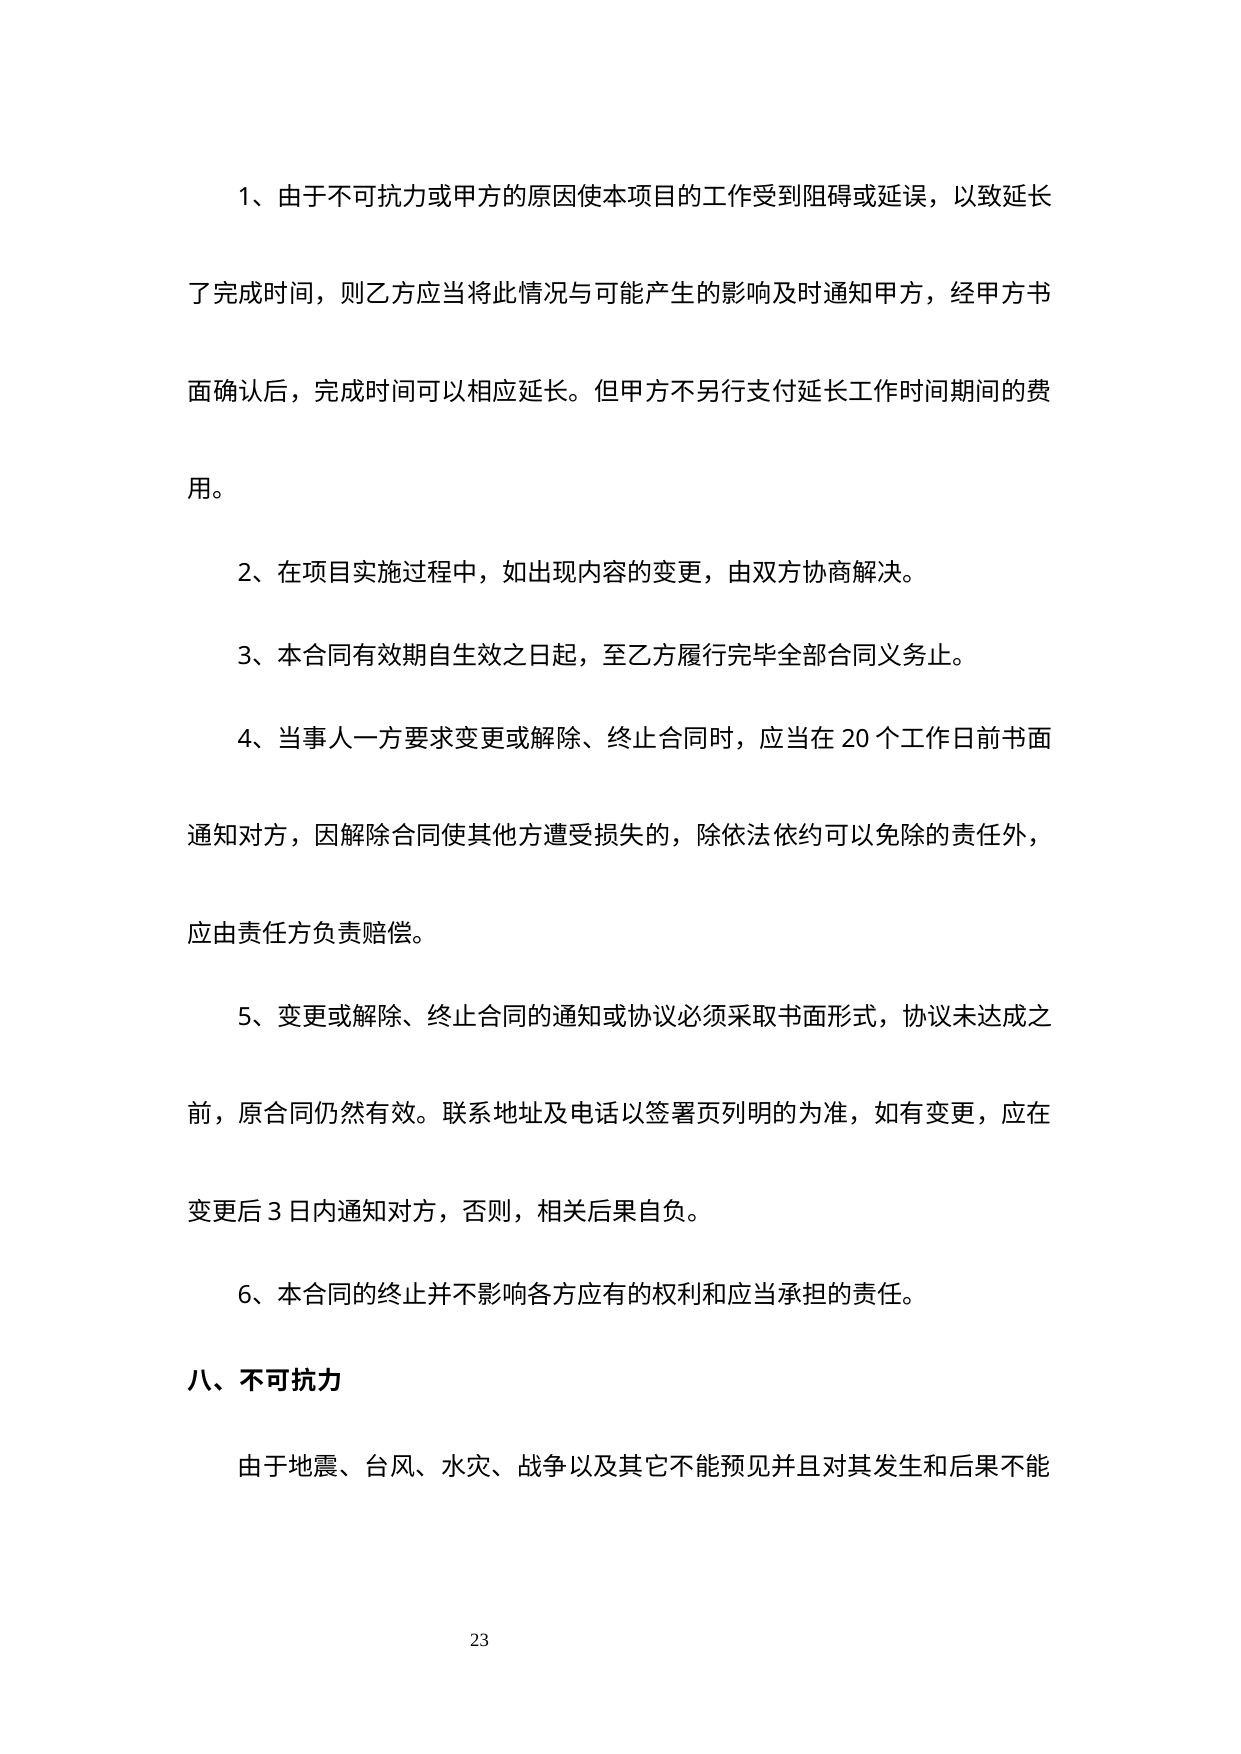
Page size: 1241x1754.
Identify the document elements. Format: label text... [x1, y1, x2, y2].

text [187, 1432, 1053, 1497]
text 2、在项目实施过程中，如出现内容的变更，由双方协商解决。 [187, 538, 1053, 603]
text 5、变更或解除、终止合同的通知或协议必须采取书面形式，协议未达成之前，原合同仍然有效。联系地址及电话以签署页列明的为准，如有变更，应在变更后3日内通知对方，否则，相关后果自负。 [187, 982, 1053, 1242]
text 4、当事人一方要求变更或解除、终止合同时，应当在20个工作日前书面通知对方，因解除合同使其他方遭受损失的，除依法依约可以免除的责任外，应由责任方负责赔偿。 [187, 704, 1053, 964]
list 不可抗力 [187, 1346, 1053, 1411]
text 1、由于不可抗力或甲方的原因使本项目的工作受到阻碍或延误，以致延长了完成时间，则乙方应当将此情况与可能产生的影响及时通知甲方，经甲方书面确认后，完成时间可以相应延长。但甲方不另行支付延长工作时间期间的费用。 [187, 162, 1053, 519]
text 6、本合同的终止并不影响各方应有的权利和应当承担的责任。 [187, 1260, 1053, 1325]
text 3、本合同有效期自生效之日起，至乙方履行完毕全部合同义务止。 [187, 621, 1053, 686]
